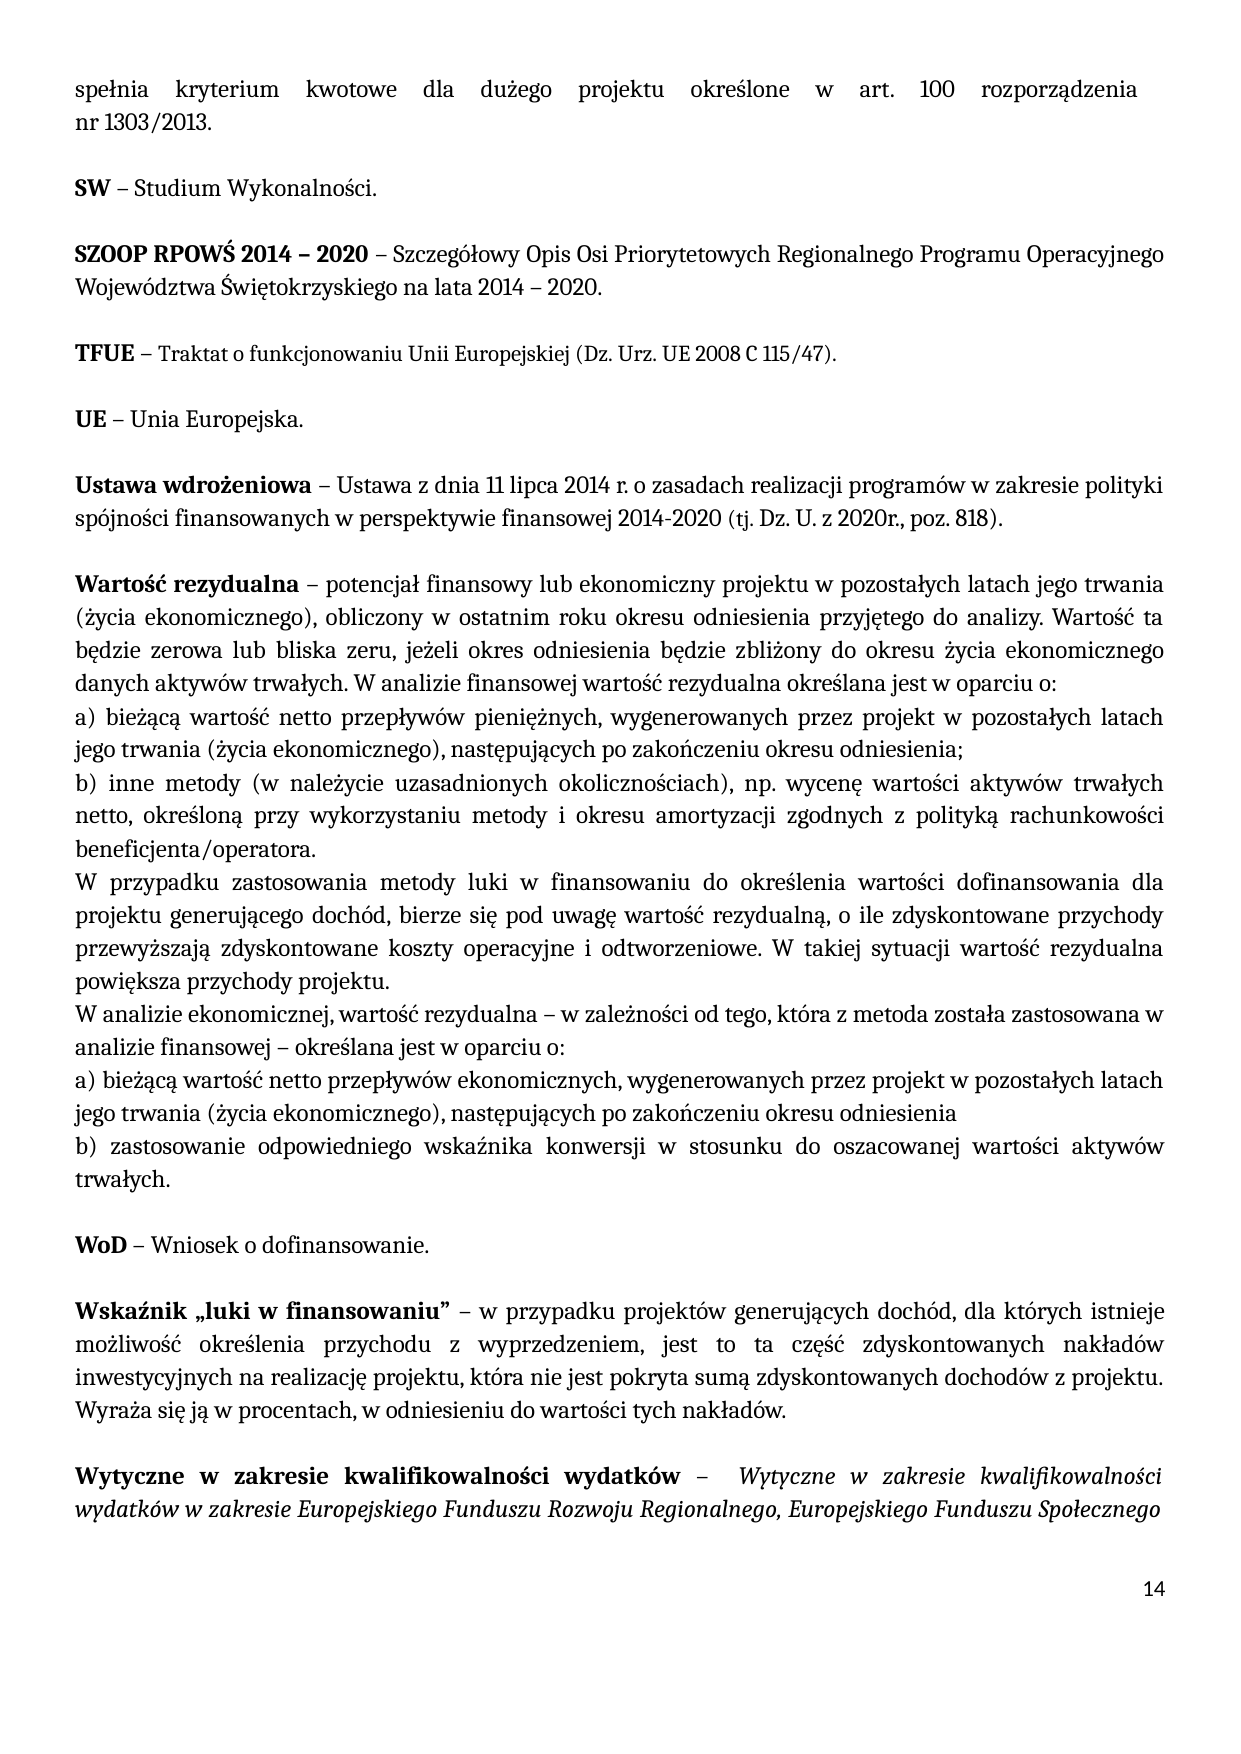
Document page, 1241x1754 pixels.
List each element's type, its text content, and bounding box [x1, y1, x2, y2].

text W przypadku zastosowania metody luki w finansowaniu do określenia wartości dofinansowania dla projektu generującego dochód, bierze się pod uwagę wartość rezydualną, o ile zdyskontowane przychody przewyższają zdyskontowane koszty operacyjne i odtworzeniowe. W takiej sytuacji wartość rezydualna powiększa przychody projektu. [75, 867, 1165, 995]
text Wartość rezydualna – potencjał finansowy lub ekonomiczny projektu w pozostałych latach jego trwania (życia ekonomicznego), obliczony w ostatnim roku okresu odniesienia przyjętego do analizy. Wartość ta będzie zerowa lub bliska zeru, jeżeli okres odniesienia będzie zbliżony do okresu życia ekonomicznego danych aktywów trwałych. W analizie finansowej wartość rezydualna określana jest w oparciu o: [75, 570, 1165, 698]
text b) zastosowanie odpowiedniego wskaźnika konwersji w stosunku do oszacowanej wartości aktywów trwałych. [75, 1132, 1165, 1193]
text a) bieżącą wartość netto przepływów pieniężnych, wygenerowanych przez projekt w pozostałych latach jego trwania (życia ekonomicznego), następujących po zakończeniu okresu odniesienia; [75, 702, 1165, 764]
text Wskaźnik „luki w finansowaniu” – w przypadku projektów generujących dochód, dla których istnieje możliwość określenia przychodu z wyprzedzeniem, jest to ta część zdyskontowanych nakładów inwestycyjnych na realizację projektu, która nie jest pokryta sumą zdyskontowanych dochodów z projektu. Wyraża się ją w procentach, w odniesieniu do wartości tych nakładów. [75, 1297, 1165, 1424]
text Ustawa wdrożeniowa – Ustawa z dnia 11 lipca 2014 r. o zasadach realizacji programów w zakresie polityki spójności finansowanych w perspektywie finansowej 2014-2020 (tj. Dz. U. z 2020r., poz. 818). [75, 471, 1165, 533]
text b) inne metody (w należycie uzasadnionych okolicznościach), np. wycenę wartości aktywów trwałych netto, określoną przy wykorzystaniu metody i okresu amortyzacji zgodnych z polityką rachunkowości beneficjenta/operatora. [75, 768, 1165, 863]
text TFUE – Traktat o funkcjonowaniu Unii Europejskiej (Dz. Urz. UE 2008 C 115/47). [75, 339, 1165, 368]
text a) bieżącą wartość netto przepływów ekonomicznych, wygenerowanych przez projekt w pozostałych latach jego trwania (życia ekonomicznego), następujących po zakończeniu okresu odniesienia [75, 1066, 1165, 1127]
text UE – Unia Europejska. [75, 405, 1165, 434]
text W analizie ekonomicznej, wartość rezydualna – w zależności od tego, która z metoda została zastosowana w analizie finansowej – określana jest w oparciu o: [75, 999, 1165, 1061]
text SW – Studium Wykonalności. [75, 174, 1165, 203]
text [75, 1462, 1165, 1524]
text SZOOP RPOWŚ 2014 – 2020 – Szczegółowy Opis Osi Priorytetowych Regionalnego Programu Operacyjnego Województwa Świętokrzyskiego na lata 2014 – 2020. [75, 240, 1165, 302]
text WoD – Wniosek o dofinansowanie. [75, 1231, 1165, 1259]
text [75, 75, 1165, 137]
